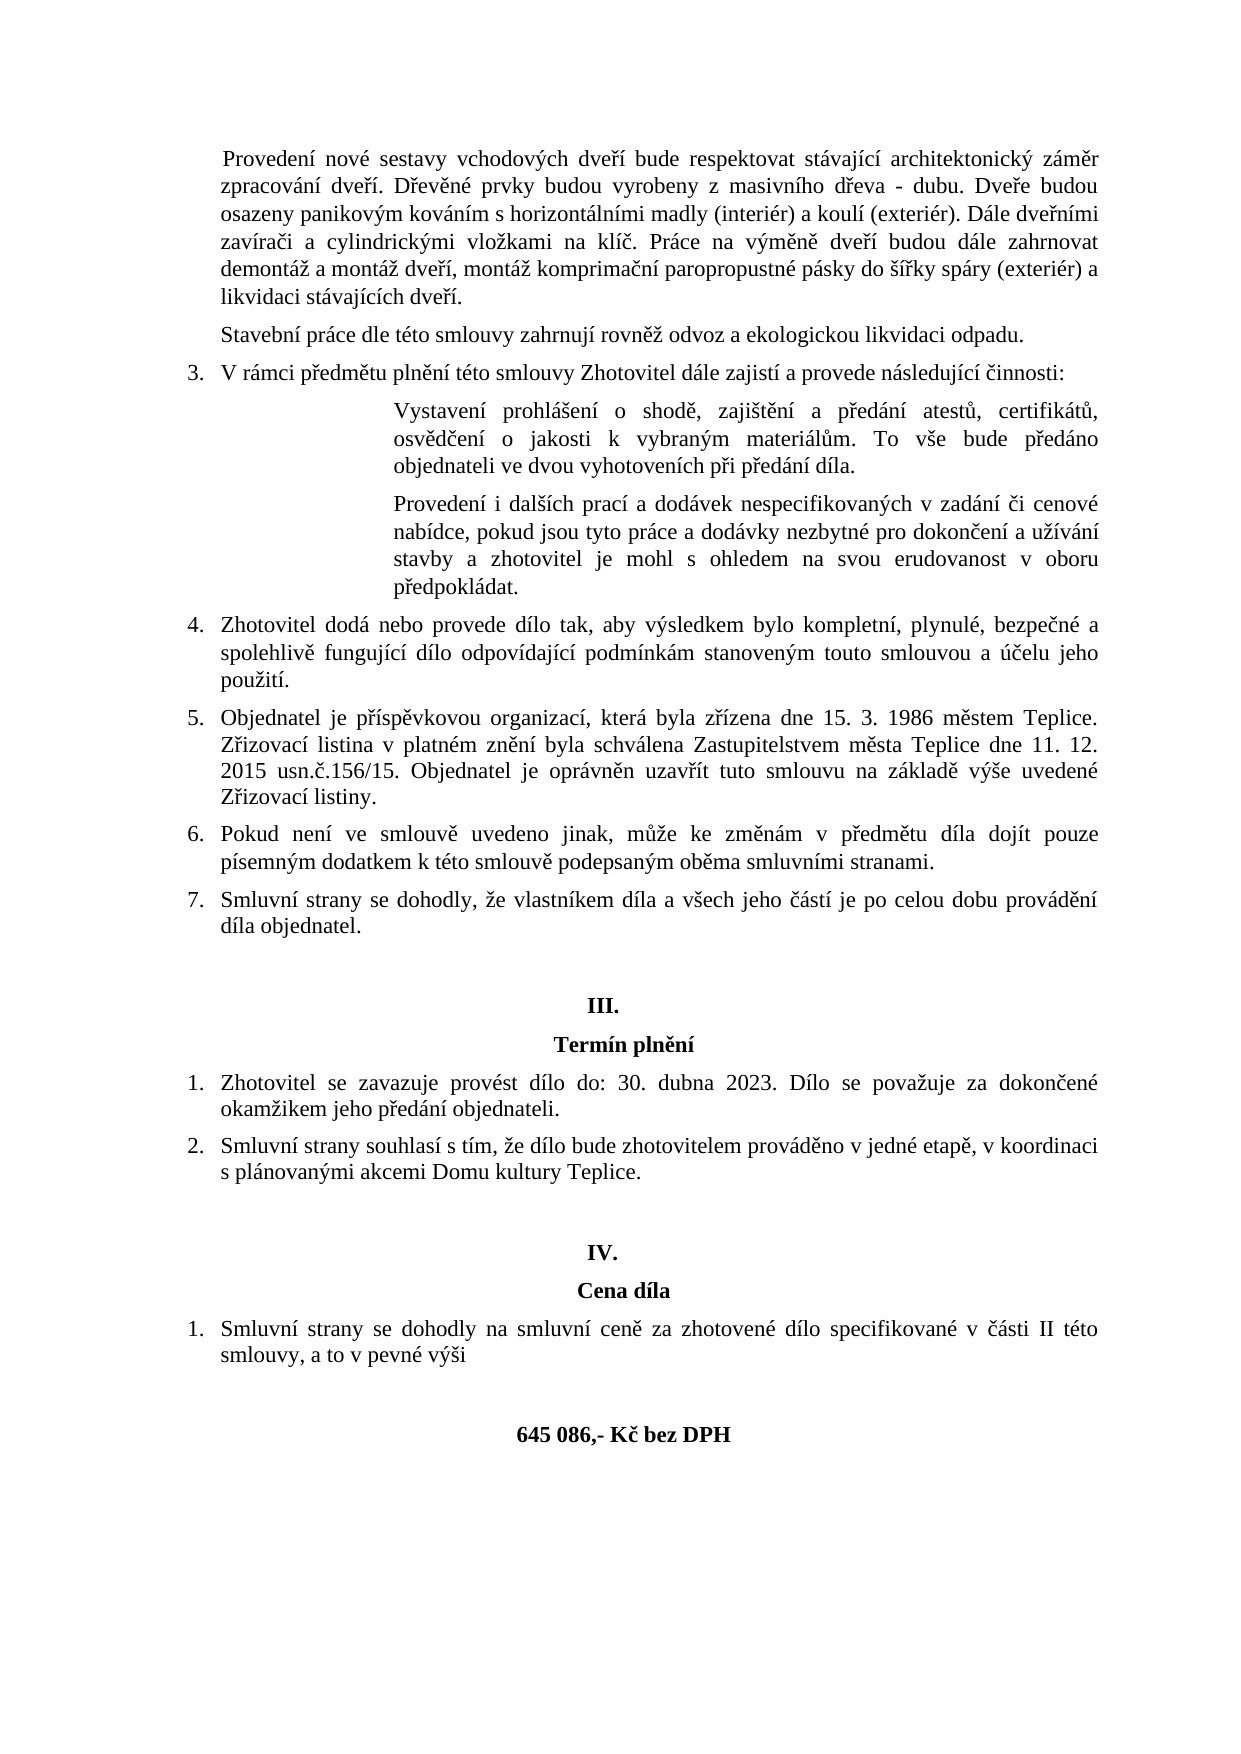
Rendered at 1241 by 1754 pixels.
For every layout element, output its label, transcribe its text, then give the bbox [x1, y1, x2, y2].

text Stavební práce dle této smlouvy zahrnují rovněž odvoz a ekologickou likvidaci odpadu. [147, 321, 1100, 347]
list Zhotovitel se zavazuje provést dílo do: 30. dubna 2023. Dílo se považuje za dokončené okamžikem jeho předání objednateli. [187, 1069, 1100, 1121]
list Objednatel je příspěvkovou organizací, která byla zřízena dne 15. 3. 1986 městem Teplice. Zřizovací listina v platném znění byla schválena Zastupitelstvem města Teplice dne 11. 12. 2015 usn.č.156/15. Objednatel je oprávněn uzavřít tuto smlouvu na základě výše uvedené Zřizovací listiny. [187, 704, 1100, 810]
list Pokud není ve smlouvě uvedeno jinak, může ke změnám v předmětu díla dojít pouze písemným dodatkem k této smlouvě podepsaným oběma smluvními stranami. [187, 820, 1100, 874]
text 645 086,- Kč bez DPH [147, 1422, 1100, 1448]
text Provedení nové sestavy vchodových dveří bude respektovat stávající architektonický záměr zpracování dveří. Dřevěné prvky budou vyrobeny z masivního dřeva - dubu. Dveře budou osazeny panikovým kováním s horizontálními madly (interiér) a koulí (exteriér). Dále dveřními zavírači a cylindrickými vložkami na klíč. Práce na výměně dveří budou dále zahrnovat demontáž a montáž dveří, montáž komprimační paropropustné pásky do šířky spáry (exteriér) a likvidaci stávajících dveří. [220, 145, 1100, 309]
list Smluvní strany souhlasí s tím, že dílo bude zhotovitelem prováděno v jedné etapě, v koordinaci s plánovanými akcemi Domu kultury Teplice. [187, 1132, 1100, 1184]
list Zhotovitel dodá nebo provede dílo tak, aby výsledkem bylo kompletní, plynulé, bezpečné a spolehlivě fungující dílo odpovídající podmínkám stanoveným touto smlouvou a účelu jeho použití. [187, 611, 1100, 693]
list Smluvní strany se dohodly na smluvní ceně za zhotovené dílo specifikované v části II této smlouvy, a to v pevné výši [187, 1315, 1100, 1367]
list V rámci předmětu plnění této smlouvy Zhotovitel dále zajistí a provede následující činnosti: [187, 359, 1100, 385]
list Smluvní strany se dohodly, že vlastníkem díla a všech jeho částí je po celou dobu provádění díla objednatel. [187, 886, 1100, 938]
text Cena díla [147, 1277, 1100, 1303]
text Termín plnění [147, 1031, 1100, 1057]
text Vystavení prohlášení o shodě, zajištění a předání atestů, certifikátů, osvědčení o jakosti k vybraným materiálům. To vše bude předáno objednateli ve dvou vyhotoveních při předání díla. [393, 397, 1100, 478]
text Provedení i dalších prací a dodávek nespecifikovaných v zadání či cenové nabídce, pokud jsou tyto práce a dodávky nezbytné pro dokončení a užívání stavby a zhotovitel je mohl s ohledem na svou erudovanost v oboru předpokládat. [393, 490, 1100, 599]
